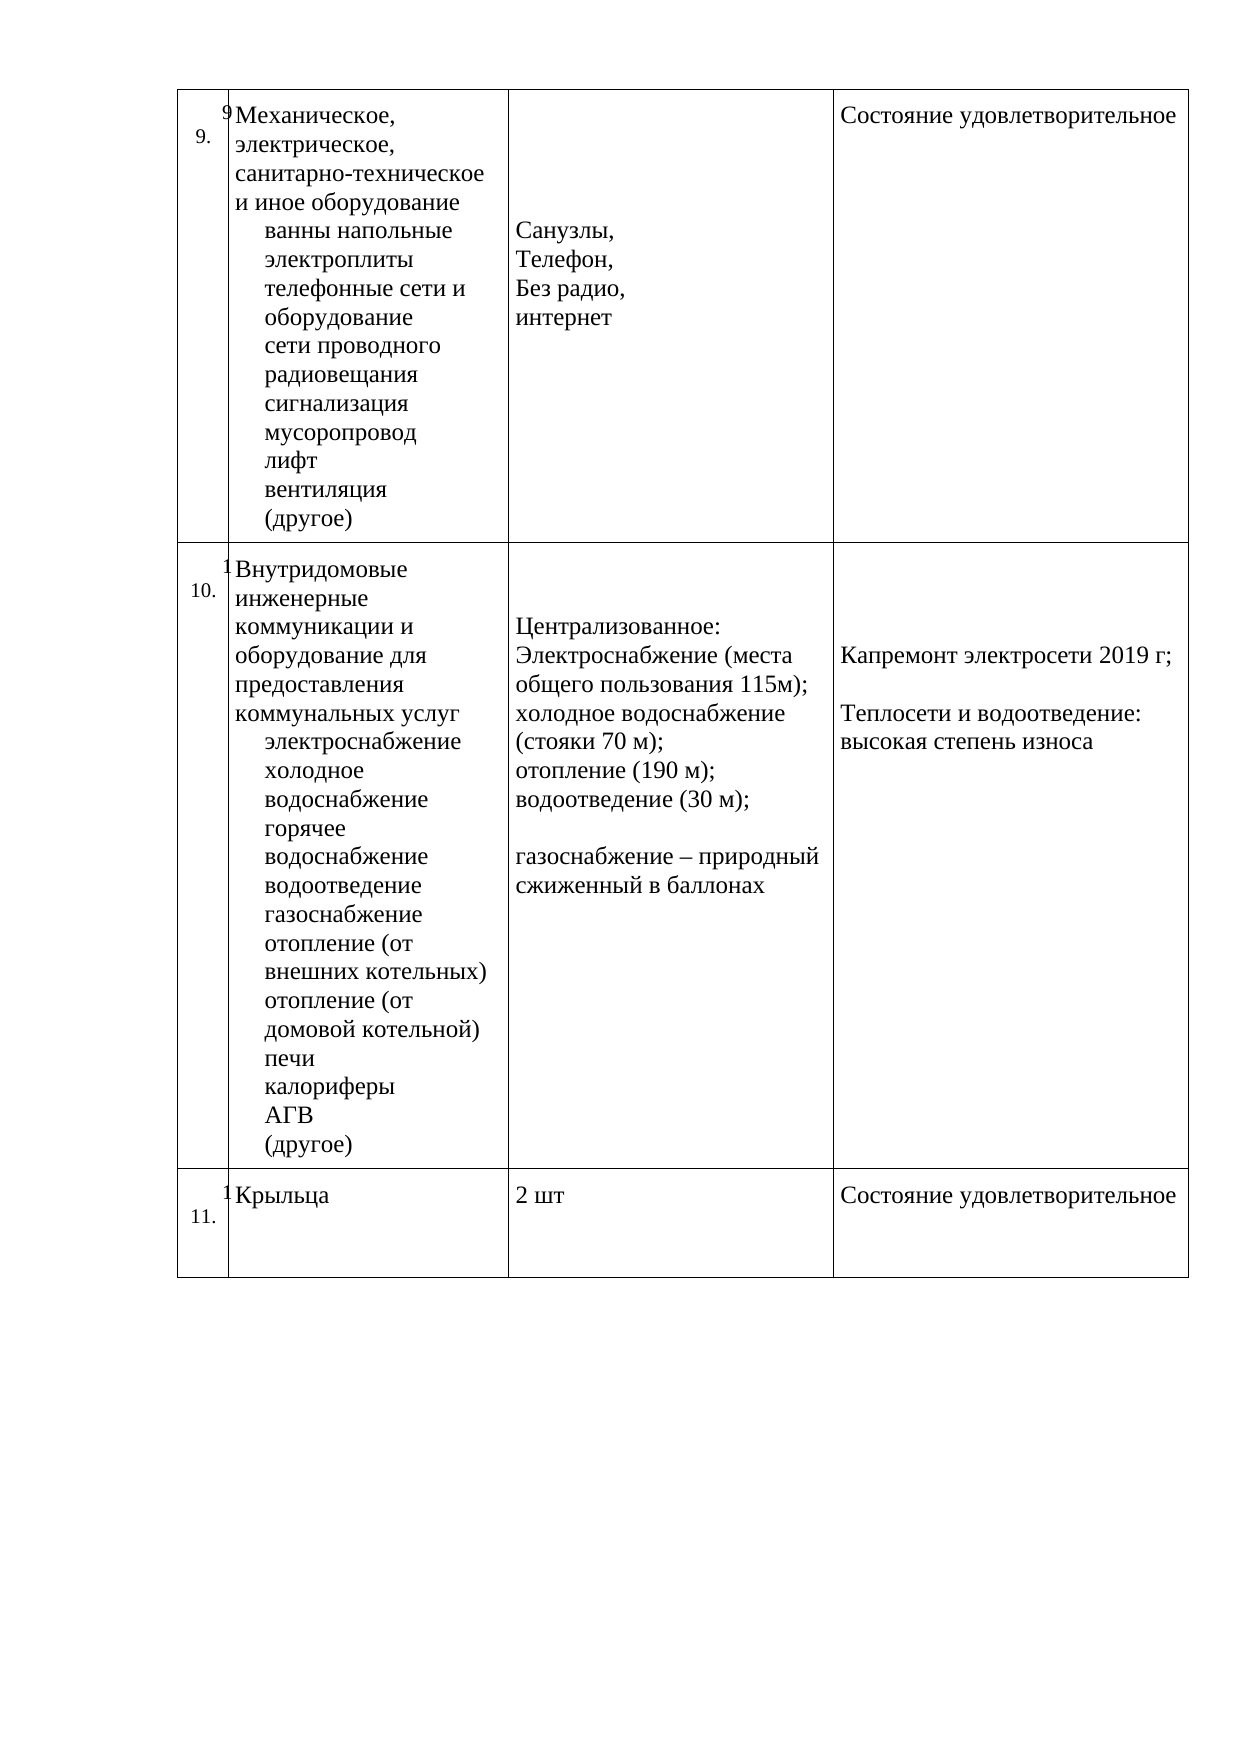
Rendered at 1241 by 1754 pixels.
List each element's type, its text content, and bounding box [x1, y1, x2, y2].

table_cell Состояние удовлетворительное [834, 1169, 1188, 1277]
table_cell Внутридомовые инженерные коммуникации и оборудование для предоставления коммунальных услуг электроснабжение холодное водоснабжение горячее водоснабжение водоотведение газоснабжение отопление (от внешних котельных) отопление (от домовой котельной) печи калориферы АГВ (другое) [229, 543, 508, 1168]
table_cell Санузлы, Телефон, Без радио, интернет [509, 90, 833, 542]
table_cell 111. [178, 1169, 228, 1277]
table_cell 99. [178, 90, 228, 542]
table_cell 2 шт [509, 1169, 833, 1277]
table_cell Капремонт электросети 2019 г; Теплосети и водоотведение: высокая степень износа [834, 543, 1188, 1168]
table_cell Централизованное: Электроснабжение (места общего пользования 115м); холодное водоснабжение (стояки 70 м); отопление (190 м); водоотведение (30 м); газоснабжение – природный сжиженный в баллонах [509, 543, 833, 1168]
table_cell 110. [178, 543, 228, 1168]
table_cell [834, 90, 1188, 542]
table_cell Механическое, электрическое, санитарно-техническое и иное оборудование ванны напольные электроплиты телефонные сети и оборудование сети проводного радиовещания сигнализация мусоропровод лифт вентиляция (другое) [229, 90, 508, 542]
table_cell Крыльца [229, 1169, 508, 1277]
